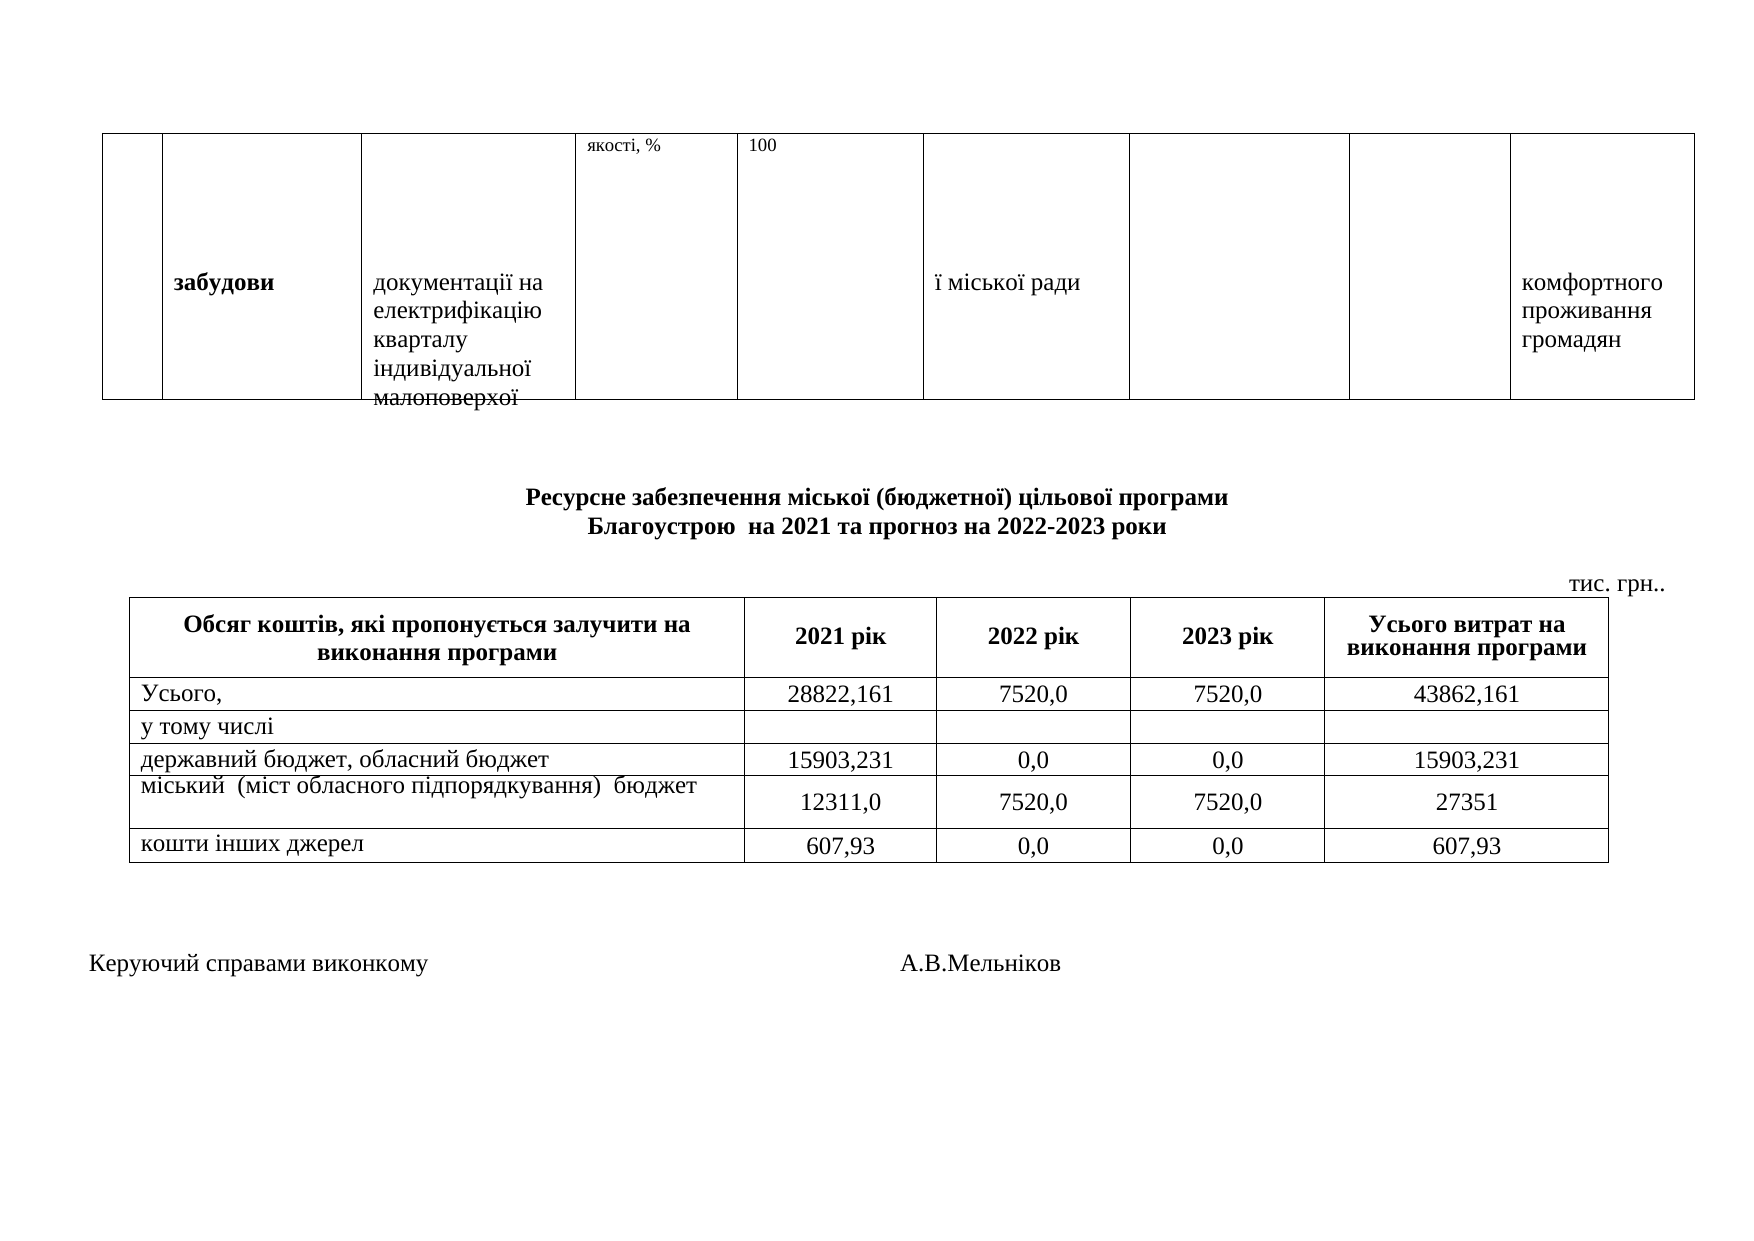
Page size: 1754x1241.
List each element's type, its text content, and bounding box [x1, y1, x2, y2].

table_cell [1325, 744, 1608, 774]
text тис. грн.. [89, 568, 1665, 597]
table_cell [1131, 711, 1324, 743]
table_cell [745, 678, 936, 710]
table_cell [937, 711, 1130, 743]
text Благоустрою на 2021 та прогноз на 2022-2023 роки [89, 511, 1665, 539]
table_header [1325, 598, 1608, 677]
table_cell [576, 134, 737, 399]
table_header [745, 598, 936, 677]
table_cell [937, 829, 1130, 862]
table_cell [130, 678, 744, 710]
text Керуючий справами виконкому А.В.Мельніков [89, 948, 1665, 977]
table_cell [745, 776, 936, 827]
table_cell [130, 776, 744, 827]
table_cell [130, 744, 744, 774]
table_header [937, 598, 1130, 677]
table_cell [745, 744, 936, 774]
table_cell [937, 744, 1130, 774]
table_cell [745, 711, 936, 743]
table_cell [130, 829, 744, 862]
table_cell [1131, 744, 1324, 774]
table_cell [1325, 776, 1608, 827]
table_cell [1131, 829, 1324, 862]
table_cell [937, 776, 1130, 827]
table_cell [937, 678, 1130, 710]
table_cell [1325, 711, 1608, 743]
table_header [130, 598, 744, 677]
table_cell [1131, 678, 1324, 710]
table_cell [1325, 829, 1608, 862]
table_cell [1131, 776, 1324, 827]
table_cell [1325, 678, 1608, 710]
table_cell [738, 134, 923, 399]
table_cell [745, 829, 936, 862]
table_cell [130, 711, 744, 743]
text Ресурсне забезпечення міської (бюджетної) цільової програми [89, 482, 1665, 511]
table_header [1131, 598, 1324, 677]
